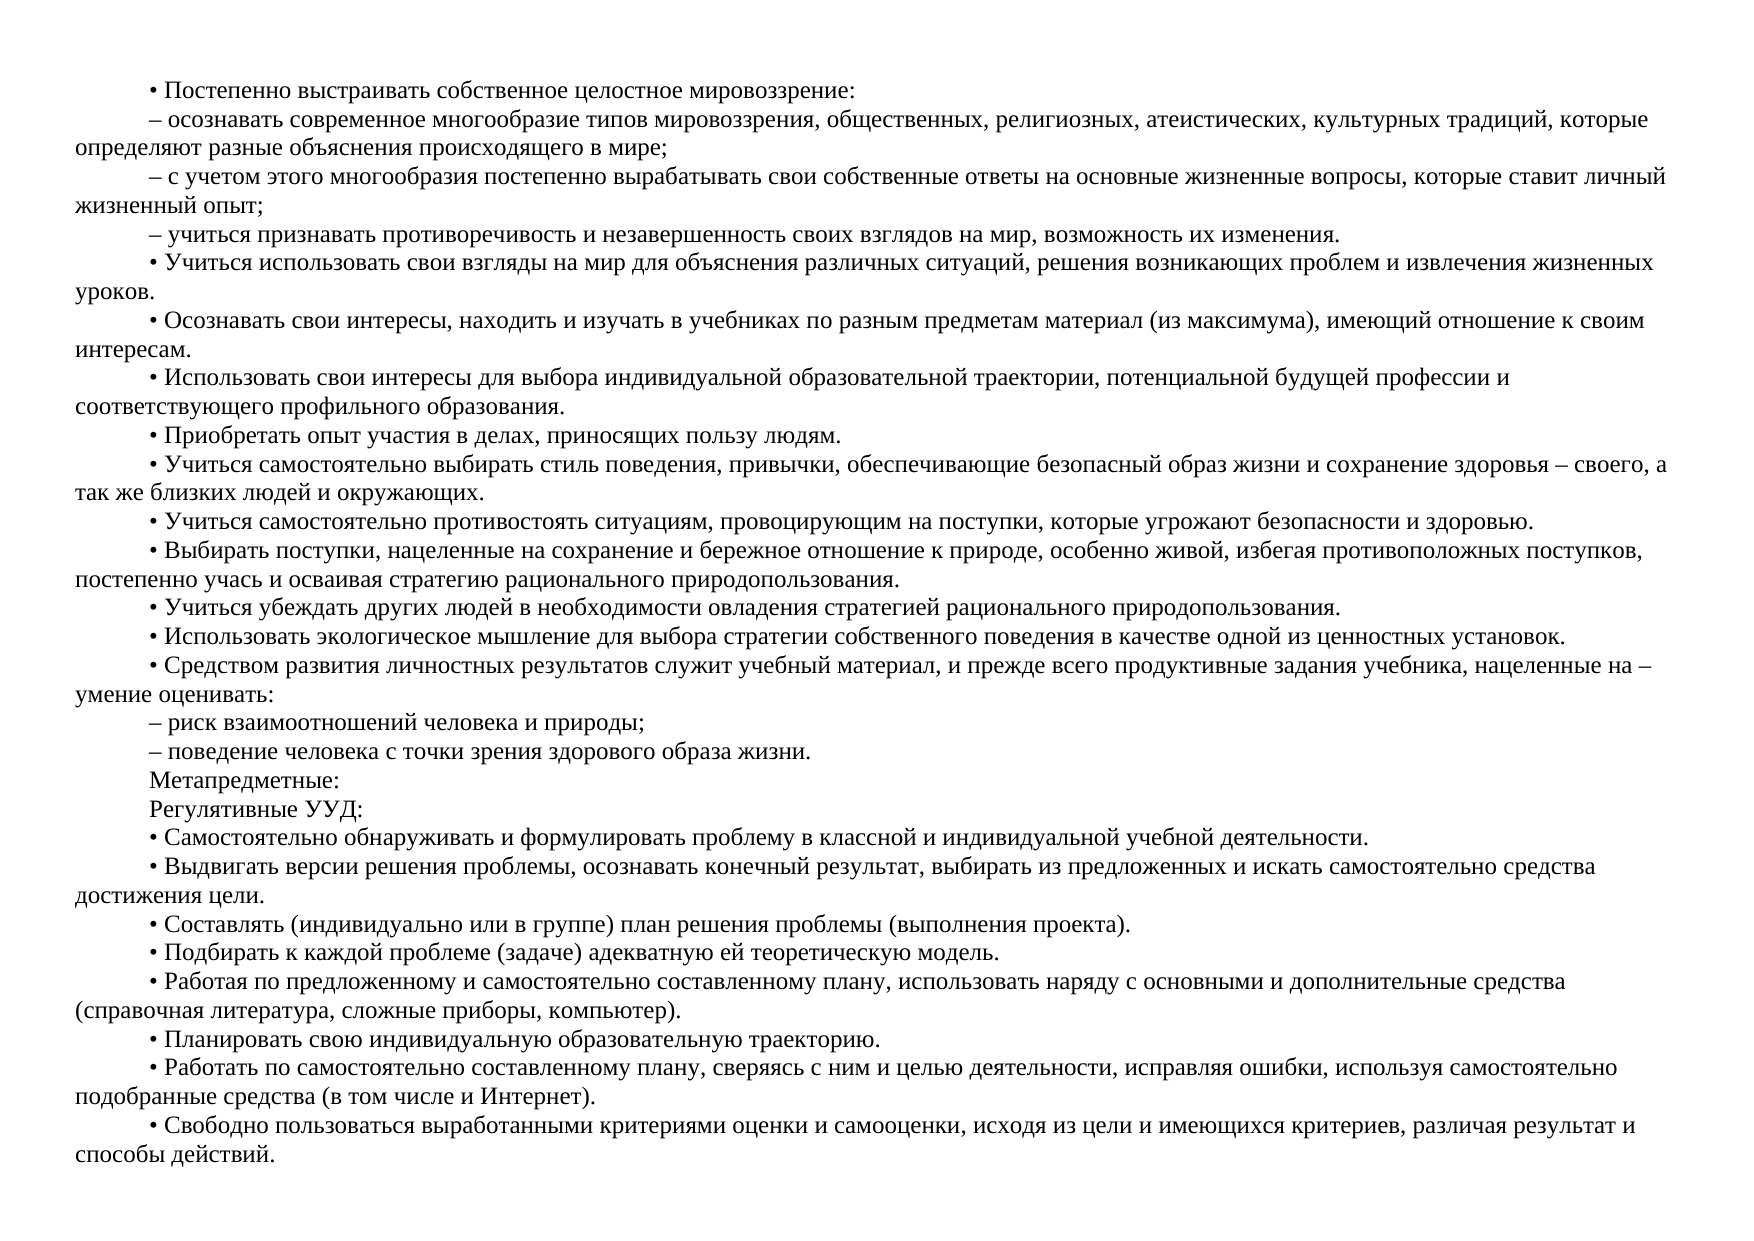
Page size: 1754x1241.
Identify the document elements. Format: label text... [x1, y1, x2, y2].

text • Подбирать к каждой проблеме (задаче) адекватную ей теоретическую модель. [75, 937, 1679, 966]
text • Использовать свои интересы для выбора индивидуальной образовательной траектории, потенциальной будущей профессии и соответствующего профильного образования. [75, 362, 1679, 420]
text – осознавать современное многообразие типов мировоззрения, общественных, религиозных, атеистических, культурных традиций, которые определяют разные объяснения происходящего в мире; [75, 104, 1679, 161]
text – риск взаимоотношений человека и природы; [75, 707, 1679, 736]
text • Работать по самостоятельно составленному плану, сверяясь с ним и целью деятельности, исправляя ошибки, используя самостоятельно подобранные средства (в том числе и Интернет). [75, 1052, 1679, 1110]
text • Средством развития личностных результатов служит учебный материал, и прежде всего продуктивные задания учебника, нацеленные на –умение оценивать: [75, 650, 1679, 707]
text • Выбирать поступки, нацеленные на сохранение и бережное отношение к природе, особенно живой, избегая противоположных поступков, постепенно учась и осваивая стратегию рационального природопользования. [75, 535, 1679, 592]
text Метапредметные: [75, 765, 1679, 794]
text • Постепенно выстраивать собственное целостное мировоззрение: [75, 75, 1679, 104]
text • Приобретать опыт участия в делах, приносящих пользу людям. [75, 420, 1679, 449]
text – поведение человека с точки зрения здорового образа жизни. [75, 736, 1679, 765]
text • Учиться самостоятельно противостоять ситуациям, провоцирующим на поступки, которые угрожают безопасности и здоровью. [75, 506, 1679, 535]
text • Планировать свою индивидуальную образовательную траекторию. [75, 1024, 1679, 1052]
text • Учиться убеждать других людей в необходимости овладения стратегией рационального природопользования. [75, 592, 1679, 621]
text – с учетом этого многообразия постепенно вырабатывать свои собственные ответы на основные жизненные вопросы, которые ставит личный жизненный опыт; [75, 161, 1679, 219]
text • Самостоятельно обнаруживать и формулировать проблему в классной и индивидуальной учебной деятельности. [75, 822, 1679, 851]
text • Составлять (индивидуально или в группе) план решения проблемы (выполнения проекта). [75, 909, 1679, 937]
text • Учиться самостоятельно выбирать стиль поведения, привычки, обеспечивающие безопасный образ жизни и сохранение здоровья – своего, а так же близких людей и окружающих. [75, 449, 1679, 506]
text Регулятивные УУД: [75, 794, 1679, 822]
text – учиться признавать противоречивость и незавершенность своих взглядов на мир, возможность их изменения. [75, 219, 1679, 247]
text • Осознавать свои интересы, находить и изучать в учебниках по разным предметам материал (из максимума), имеющий отношение к своим интересам. [75, 305, 1679, 362]
text • Использовать экологическое мышление для выбора стратегии собственного поведения в качестве одной из ценностных установок. [75, 621, 1679, 650]
text • Выдвигать версии решения проблемы, осознавать конечный результат, выбирать из предложенных и искать самостоятельно средства достижения цели. [75, 851, 1679, 909]
text • Учиться использовать свои взгляды на мир для объяснения различных ситуаций, решения возникающих проблем и извлечения жизненных уроков. [75, 247, 1679, 305]
text • Свободно пользоваться выработанными критериями оценки и самооценки, исходя из цели и имеющихся критериев, различая результат и способы действий. [75, 1110, 1679, 1167]
text • Работая по предложенному и самостоятельно составленному плану, использовать наряду с основными и дополнительные средства (справочная литература, сложные приборы, компьютер). [75, 966, 1679, 1024]
